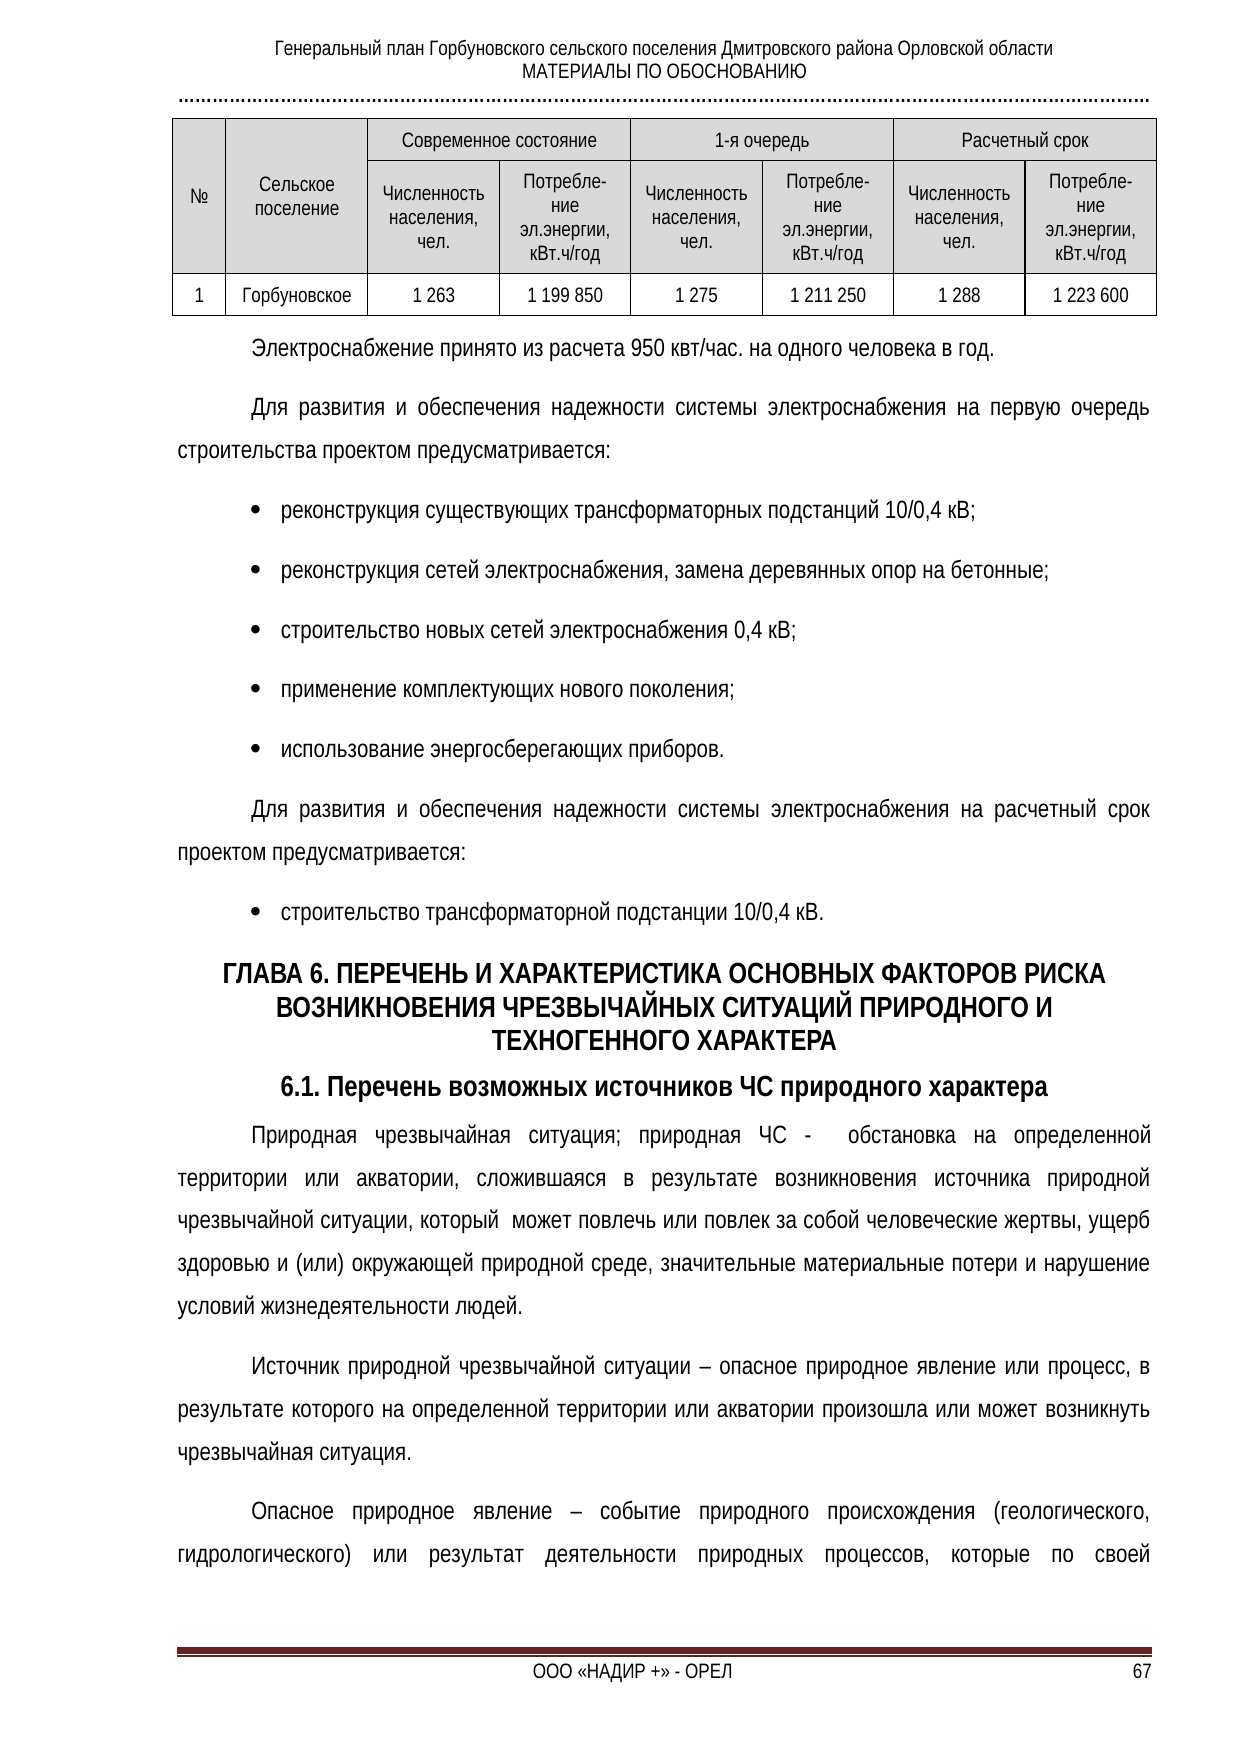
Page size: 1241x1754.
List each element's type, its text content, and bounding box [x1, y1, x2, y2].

list реконструкция существующих трансформаторных подстанций 10/0,4 кВ; [251, 495, 1152, 524]
table_cell 1 275 [631, 274, 762, 315]
table_cell Численность населения, чел. [368, 161, 499, 273]
table_header Расчетный срок [894, 119, 1156, 160]
table_header Сельское поселение [226, 119, 367, 273]
table_cell 1 288 [894, 274, 1024, 315]
subtitle ГЛАВА 6. ПЕРЕЧЕНЬ И ХАРАКТЕРИСТИКА ОСНОВНЫХ ФАКТОРОВ РИСКА ВОЗНИКНОВЕНИЯ ЧРЕЗВЫЧАЙНЫХ СИТУАЦИЙ ПРИРОДНОГО И ТЕХНОГЕННОГО ХАРАКТЕРА [177, 957, 1152, 1057]
table_cell 1 263 [368, 274, 499, 315]
table_cell Потребле-ние эл.энергии, кВт.ч/год [500, 161, 630, 273]
table_header 1-я очередь [631, 119, 893, 160]
table_cell Потребле-ние эл.энергии, кВт.ч/год [1026, 161, 1156, 273]
table_cell 1 223 600 [1026, 274, 1156, 315]
table_header № [173, 119, 225, 273]
table_cell 1 199 850 [500, 274, 630, 315]
table_cell Численность населения, чел. [894, 161, 1024, 273]
subtitle 6.1. Перечень возможных источников ЧС природного характера [177, 1069, 1152, 1103]
list Источник природной чрезвычайной ситуации – опасное природное явление или процесс, в результате которого на определенной территории или акватории произошла или может возникнуть чрезвычайная ситуация. [177, 1351, 1152, 1465]
table_cell Потребле-ние эл.энергии, кВт.ч/год [763, 161, 893, 273]
list Для развития и обеспечения надежности системы электроснабжения на первую очередь строительства проектом предусматривается: [177, 392, 1152, 464]
list Электроснабжение принято из расчета 950 квт/час. на одного человека в год. [177, 333, 1152, 361]
table_cell 1 [173, 274, 225, 315]
list строительство трансформаторной подстанции 10/0,4 кВ. [251, 897, 1152, 926]
list использование энергосберегающих приборов. [251, 734, 1152, 763]
table_cell Горбуновское [226, 274, 367, 315]
table_header Современное состояние [368, 119, 630, 160]
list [177, 1496, 1152, 1568]
list Для развития и обеспечения надежности системы электроснабжения на расчетный срок проектом предусматривается: [177, 794, 1152, 866]
list применение комплектующих нового поколения; [251, 674, 1152, 703]
list Природная чрезвычайная ситуация; природная ЧС - обстановка на определенной территории или акватории, сложившаяся в результате возникновения источника природной чрезвычайной ситуации, который может повлечь или повлек за собой человеческие жертвы, ущерб здоровью и (или) окружающей природной среде, значительные материальные потери и нарушение условий жизнедеятельности людей. [177, 1119, 1152, 1320]
list реконструкция сетей электроснабжения, замена деревянных опор на бетонные; [251, 555, 1152, 583]
list строительство новых сетей электроснабжения 0,4 кВ; [251, 614, 1152, 643]
table_cell Численность населения, чел. [631, 161, 762, 273]
table_cell 1 211 250 [763, 274, 893, 315]
